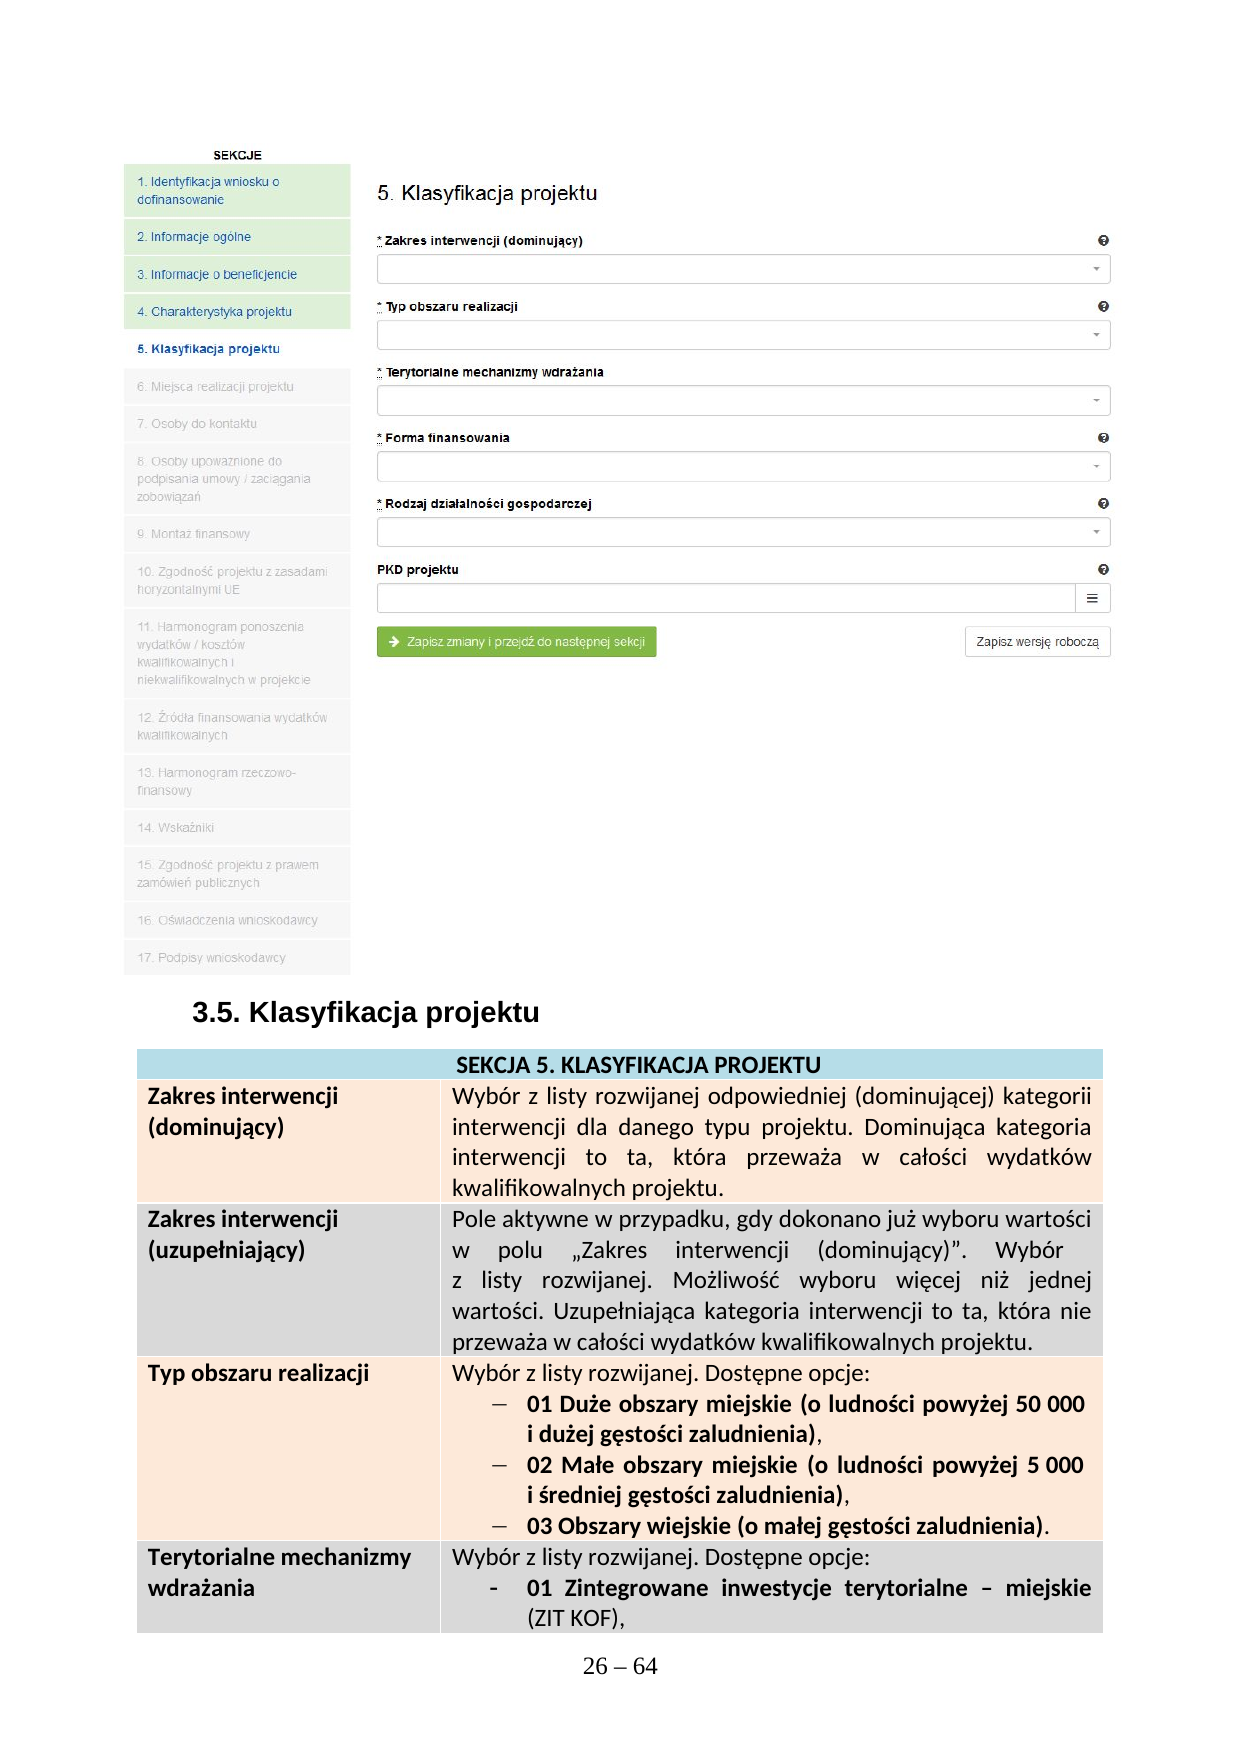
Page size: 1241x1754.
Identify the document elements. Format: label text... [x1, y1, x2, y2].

table_cell Wybór z listy rozwijanej odpowiedniej (dominującej) kategorii interwencji dla danego typu projektu. Dominująca kategoria interwencji to ta, która przeważa w całości wydatków kwalifikowalnych projektu. [441, 1080, 1103, 1202]
table_cell Zakres interwencji (dominujący) [137, 1080, 440, 1202]
table_header SEKCJA 5. KLASYFIKACJA PROJEKTU [137, 1049, 1103, 1079]
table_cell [441, 1541, 1103, 1633]
table_cell Zakres interwencji (uzupełniający) [137, 1204, 440, 1356]
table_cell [137, 1541, 440, 1633]
table_cell Typ obszaru realizacji [137, 1357, 440, 1540]
picture [118, 143, 1122, 989]
table_cell Pole aktywne w przypadku, gdy dokonano już wyboru wartości w polu „Zakres interwencji (dominujący)”. Wybór z listy rozwijanej. Możliwość wyboru więcej niż jednej wartości. Uzupełniająca kategoria interwencji to ta, która nie przeważa w całości wydatków kwalifikowalnych projektu. [441, 1204, 1103, 1356]
text 3.5. Klasyfikacja projektu [118, 989, 1122, 1029]
table_cell Wybór z listy rozwijanej. Dostępne opcje: 01 Duże obszary miejskie (o ludności powyżej 50 000 i dużej gęstości zaludnienia), 02 Małe obszary miejskie (o ludności powyżej 5 000 i średniej gęstości zaludnienia), 03 Obszary wiejskie (o małej gęstości zaludnienia). [441, 1357, 1103, 1540]
